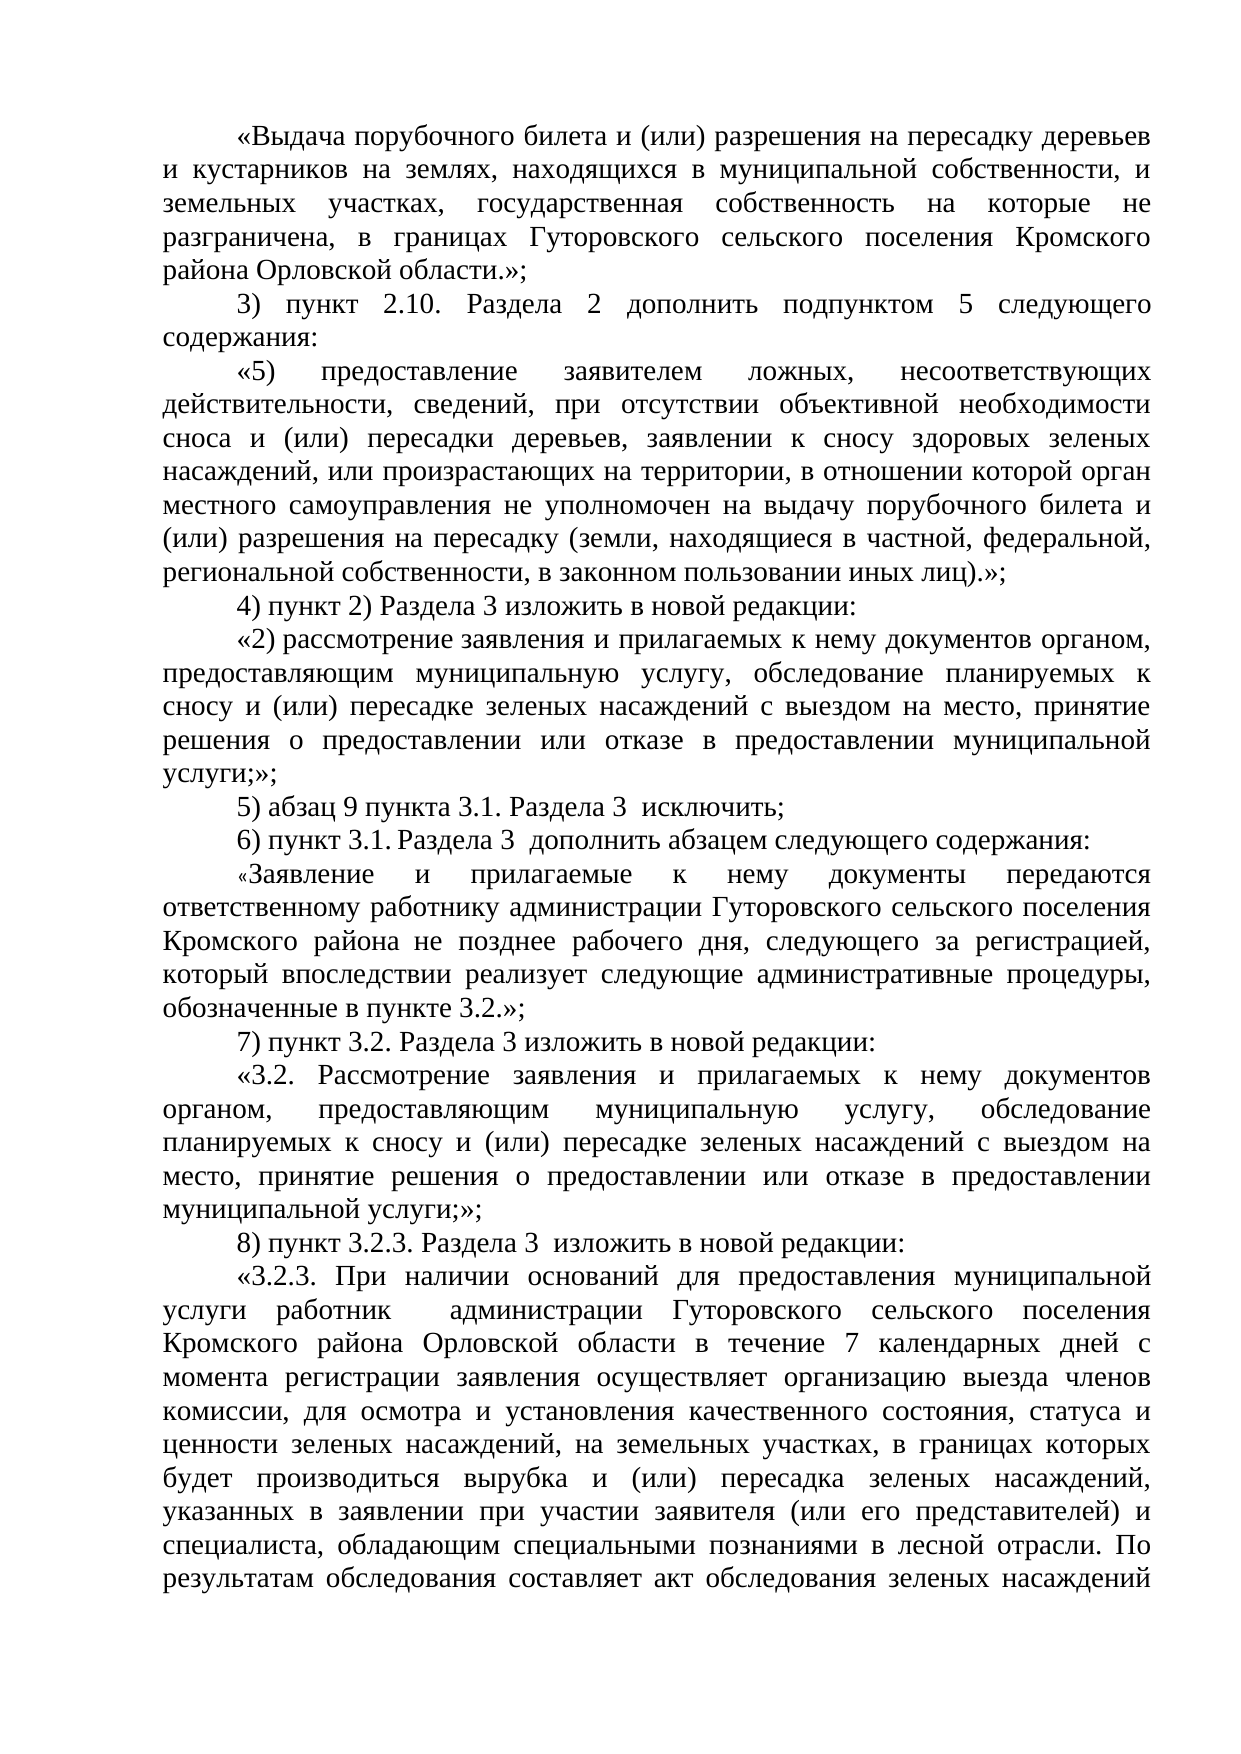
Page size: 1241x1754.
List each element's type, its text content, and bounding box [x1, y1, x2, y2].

text «5) предоставление заявителем ложных, несоответствующих действительности, сведений, при отсутствии объективной необходимости сноса и (или) пересадки деревьев, заявлении к сносу здоровых зеленых насаждений, или произрастающих на территории, в отношении которой орган местного самоуправления не уполномочен на выдачу порубочного билета и (или) разрешения на пересадку (земли, находящиеся в частной, федеральной, региональной собственности, в законном пользовании иных лиц).»; [162, 353, 1152, 588]
text 5) абзац 9 пункта 3.1. Раздела 3 исключить; [162, 789, 1152, 822]
text 4) пункт 2) Раздела 3 изложить в новой редакции: [162, 588, 1152, 621]
text 3) пункт 2.10. Раздела 2 дополнить подпунктом 5 следующего содержания: [162, 286, 1152, 353]
text «Заявление и прилагаемые к нему документы передаются ответственному работнику администрации Гуторовского сельского поселения Кромского района не позднее рабочего дня, следующего за регистрацией, который впоследствии реализует следующие административные процедуры, обозначенные в пункте 3.2.»; [162, 856, 1152, 1024]
text «3.2. Рассмотрение заявления и прилагаемых к нему документов органом, предоставляющим муниципальную услугу, обследование планируемых к сносу и (или) пересадке зеленых насаждений с выездом на место, принятие решения о предоставлении или отказе в предоставлении муниципальной услуги;»; [162, 1057, 1152, 1225]
text «2) рассмотрение заявления и прилагаемых к нему документов органом, предоставляющим муниципальную услугу, обследование планируемых к сносу и (или) пересадке зеленых насаждений с выездом на место, принятие решения о предоставлении или отказе в предоставлении муниципальной услуги;»; [162, 621, 1152, 789]
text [162, 1258, 1152, 1594]
text «Выдача порубочного билета и (или) разрешения на пересадку деревьев и кустарников на землях, находящихся в муниципальной собственности, и земельных участках, государственная собственность на которые не разграничена, в границах Гуторовского сельского поселения Кромского района Орловской области.»; [162, 118, 1152, 286]
text 7) пункт 3.2. Раздела 3 изложить в новой редакции: [162, 1024, 1152, 1057]
text 8) пункт 3.2.3. Раздела 3 изложить в новой редакции: [162, 1225, 1152, 1258]
text 6) пункт 3.1. Раздела 3 дополнить абзацем следующего содержания: [162, 822, 1152, 856]
